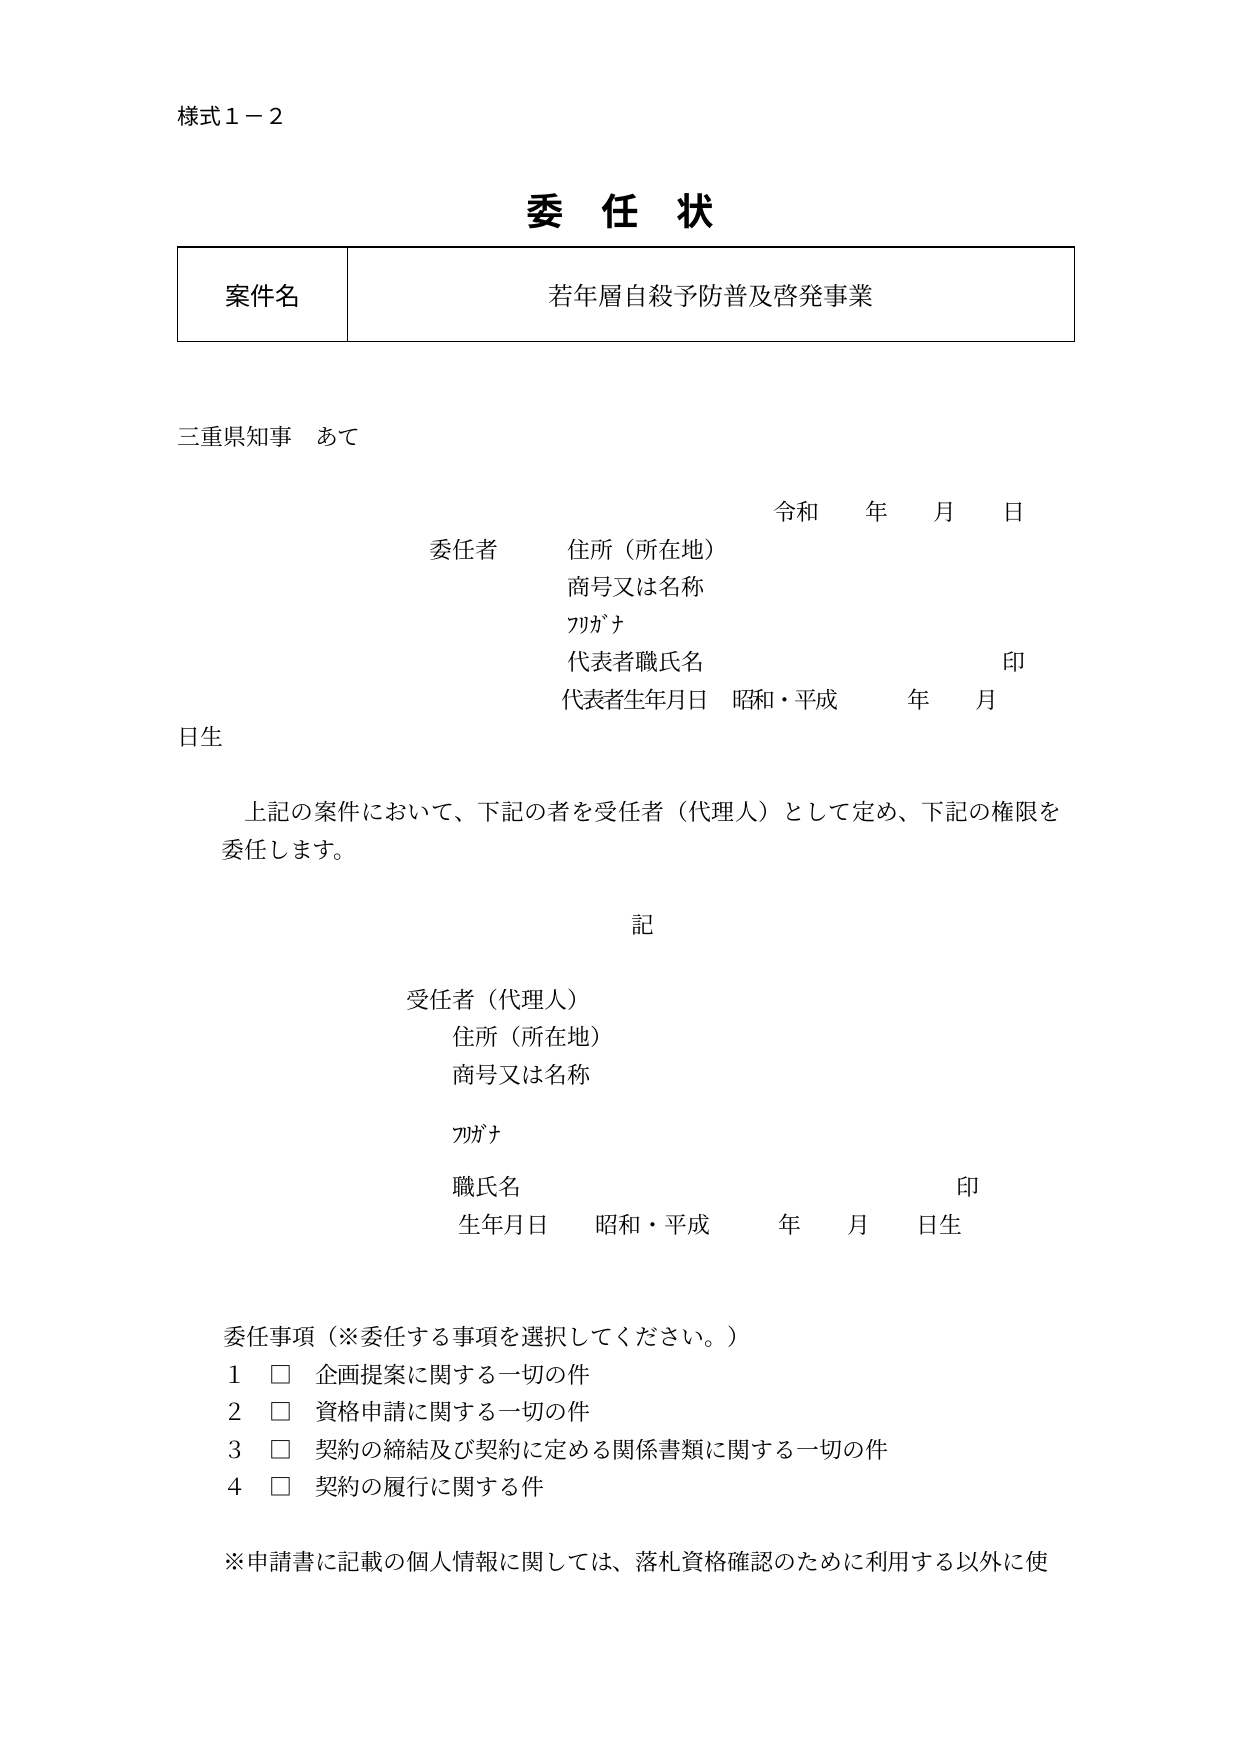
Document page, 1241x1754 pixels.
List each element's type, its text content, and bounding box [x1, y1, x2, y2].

text 職氏名 印 [177, 1167, 1063, 1205]
text ※申請書に記載の個人情報に関しては、落札資格確認のために利用する以外に使 [177, 1542, 1063, 1580]
text ﾌﾘｶﾞﾅ [177, 1092, 1063, 1167]
text 三重県知事 あて [177, 417, 1063, 455]
text 令和 年 月 日 [177, 492, 1063, 530]
text 住所（所在地） [177, 1017, 1063, 1055]
text 代表者生年月日 昭和・平成 年 月 日生 [177, 680, 1063, 755]
text 商号又は名称 [177, 1055, 1063, 1092]
text 委任事項（※委任する事項を選択してください。） [177, 1317, 1063, 1355]
text 生年月日 昭和・平成 年 月 日生 [352, 1205, 1063, 1242]
text ﾌﾘｶﾞﾅ [177, 605, 1063, 642]
text 上記の案件において、下記の者を受任者（代理人）として定め、下記の権限を委任します。 [221, 792, 1063, 867]
text 委 任 状 [177, 171, 1063, 246]
text 記 [177, 905, 1063, 942]
table_header 若年層自殺予防普及啓発事業 [348, 248, 1074, 341]
text 委任者 住所（所在地） [177, 530, 1063, 567]
table_header 案件名 [178, 248, 347, 341]
text １ □ 企画提案に関する一切の件 [177, 1355, 1063, 1392]
text 様式１－２ [177, 96, 1063, 134]
text 代表者職氏名 印 [177, 642, 1063, 680]
text 受任者（代理人） [177, 980, 1063, 1017]
text ３ □ 契約の締結及び契約に定める関係書類に関する一切の件 [177, 1430, 1063, 1467]
text ２ □ 資格申請に関する一切の件 [177, 1392, 1063, 1430]
text 商号又は名称 [177, 567, 1063, 605]
text ４ □ 契約の履行に関する件 [177, 1467, 1063, 1505]
